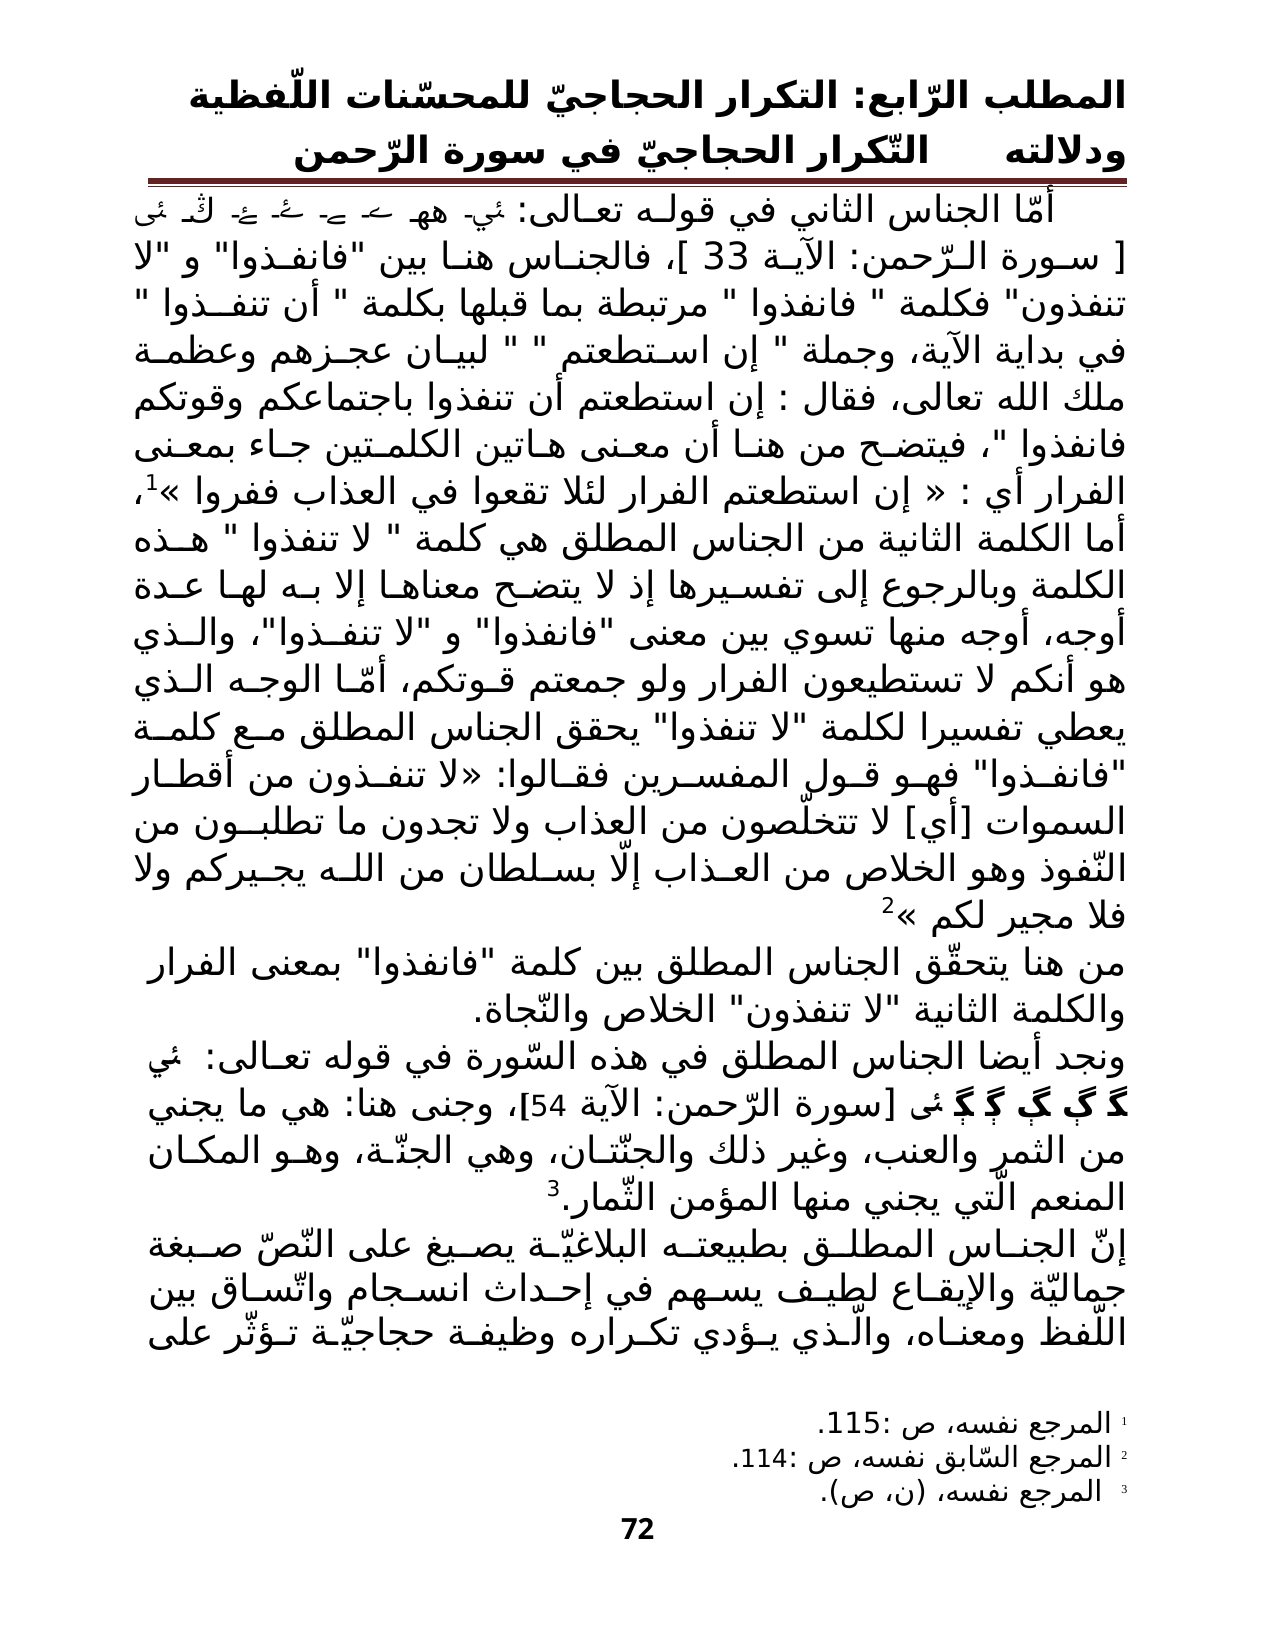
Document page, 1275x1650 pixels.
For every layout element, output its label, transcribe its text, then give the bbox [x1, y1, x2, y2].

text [148, 1223, 1127, 1354]
text ونجد أيضا الجناس المطلق في هذه السّورة في قوله تعالى: ﱩ ﮕ ﮖ ﮗ ﮘ ﮙ ﱨ [سورة الرّحمن: الآية 54]، وجنى هنا: هي ما يجني من الثمر والعنب، وغير ذلك والجنّتان، وهي الجنّة، وهو المكان المنعم الّتي يجني منها المؤمن الثّمار. [148, 1035, 1127, 1219]
text من هنا يتحقّق الجناس المطلق بين كلمة "فانفذوا" بمعنى الفرار والكلمة الثانية "لا تنفذون" الخلاص والنّجاة. [148, 941, 1127, 1031]
text أمّا الجناس الثاني في قوله تعالى: ﱩ ﮬﮭ ﮮ ﮯ ﮰ ﮱ ﯓ ﱨ [ سورة الرّحمن: الآية 33 ]، فالجناس هنا بين "فانفذوا" و "لا تنفذون" فكلمة " فانفذوا " مرتبطة بما قبلها بكلمة " أن تنفذوا " في بداية الآية، وجملة " إن استطعتم " " لبيان عجزهم وعظمة ملك الله تعالى، فقال : إن استطعتم أن تنفذوا باجتماعكم وقوتكم فانفذوا "، فيتضح من هنا أن معنى هاتين الكلمتين جاء بمعنى الفرار أي : « إن استطعتم الفرار لئلا تقعوا في العذاب ففروا »، أما الكلمة الثانية من الجناس المطلق هي كلمة " لا تنفذوا " هذه الكلمة وبالرجوع إلى تفسيرها إذ لا يتضح معناها إلا به لها عدة أوجه، أوجه منها تسوي بين معنى "فانفذوا" و "لا تنفذوا"، والذي هو أنكم لا تستطيعون الفرار ولو جمعتم قوتكم، أمّا الوجه الذي يعطي تفسيرا لكلمة "لا تنفذوا" يحقق الجناس المطلق مع كلمة "فانفذوا" فهو قول المفسرين فقالوا: «لا تنفذون من أقطار السموات [أي] لا تتخلّصون من العذاب ولا تجدون ما تطلبون من النّفوذ وهو الخلاص من العذاب إلّا بسلطان من الله يجيركم ولا فلا مجير لكم » [133, 187, 1127, 937]
